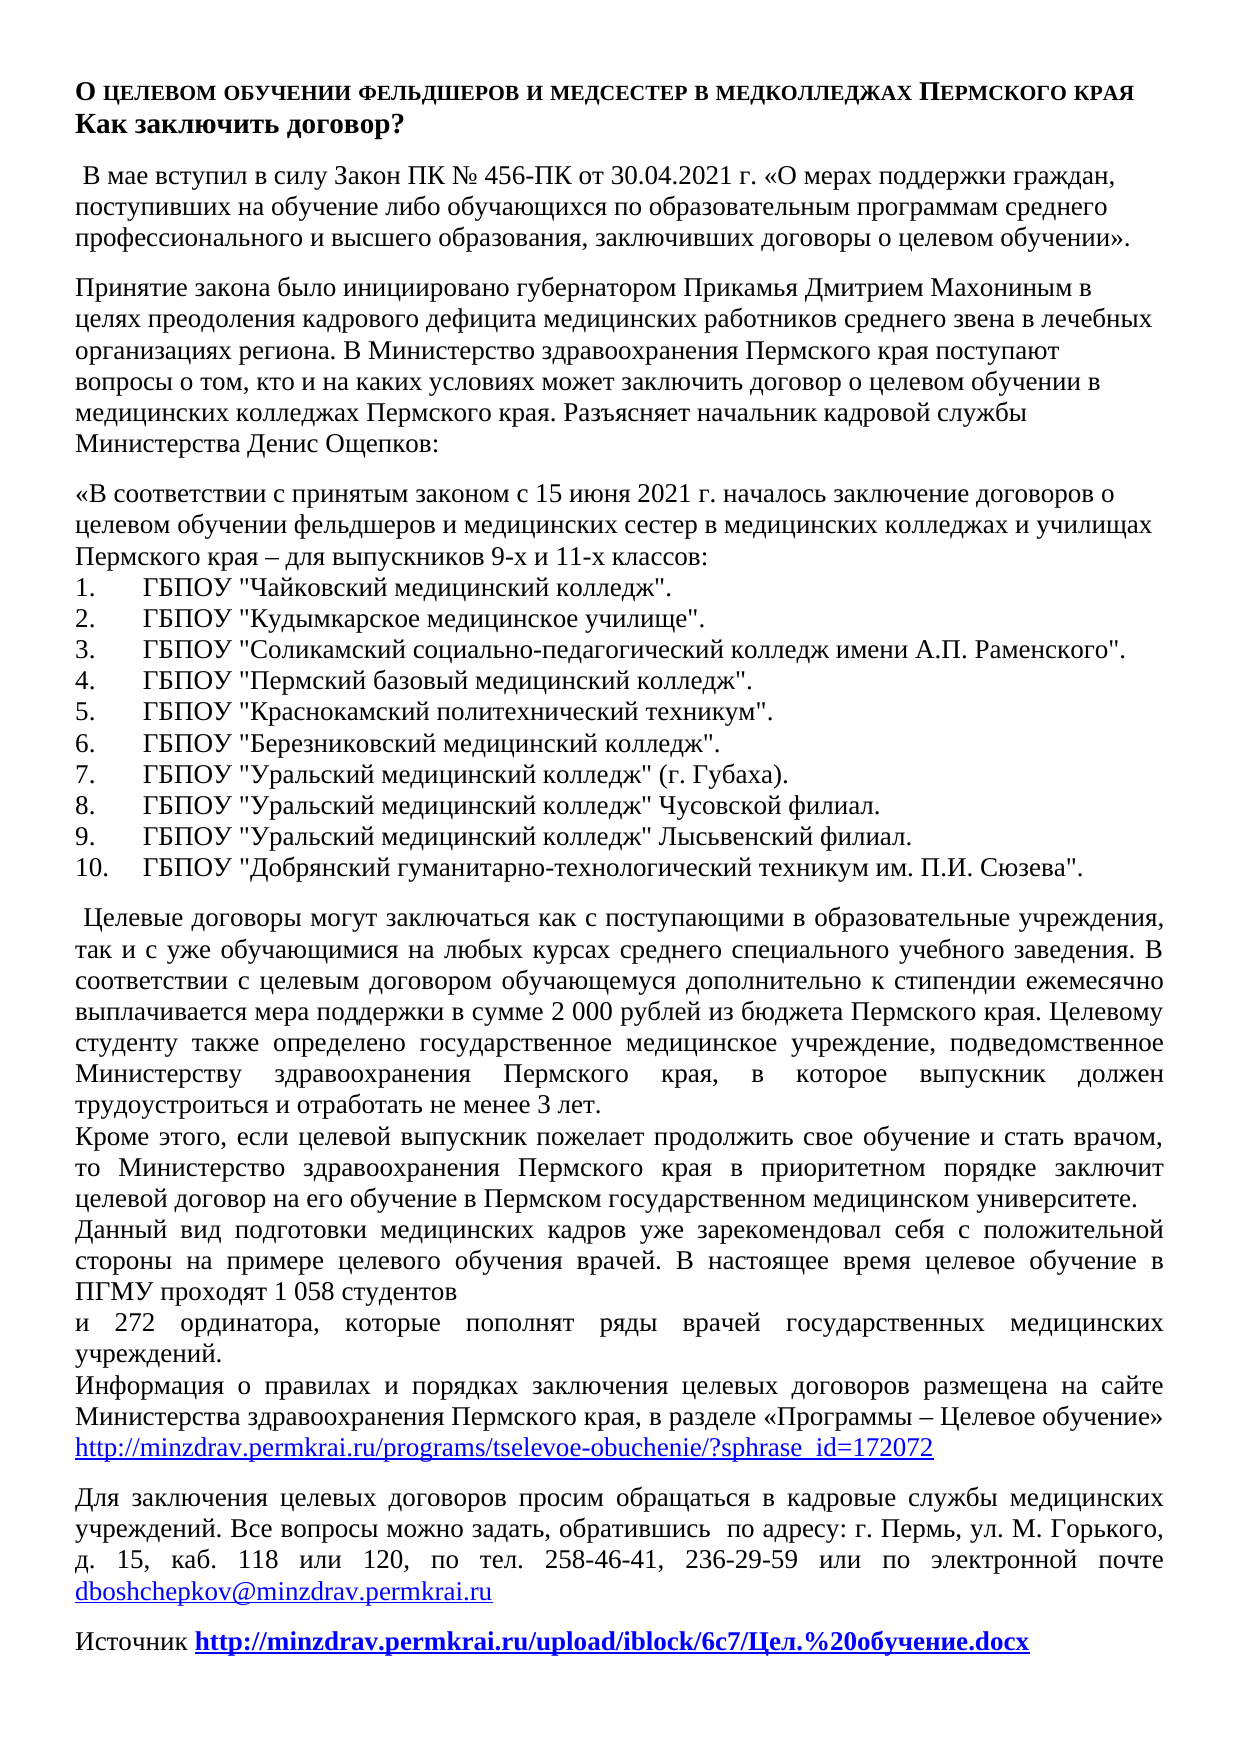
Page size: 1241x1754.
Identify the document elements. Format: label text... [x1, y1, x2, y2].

text Данный вид подготовки медицинских кадров уже зарекомендовал себя с положительной стороны на примере целевого обучения врачей. В настоящее время целевое обучение в ПГМУ проходят 1 058 студентов [75, 1213, 1165, 1306]
text Принятие закона было инициировано губернатором Прикамья Дмитрием Махониным в целях преодоления кадрового дефицита медицинских работников среднего звена в лечебных организациях региона. В Министерство здравоохранения Пермского края поступают вопросы о том, кто и на каких условиях может заключить договор о целевом обучении в медицинских колледжах Пермского края. Разъясняет начальник кадровой службы Министерства Денис Ощепков: [75, 271, 1165, 458]
text Информация о правилах и порядках заключения целевых договоров размещена на сайте Министерства здравоохранения Пермского края, в разделе «Программы – Целевое обучение» http://minzdrav.permkrai.ru/programs/tselevoe-obuchenie/?sphrase_id=172072 [75, 1369, 1165, 1462]
text Источник http://minzdrav.permkrai.ru/upload/iblock/6c7/Цел.%20обучение.docx [75, 1625, 1165, 1656]
text 6. ГБПОУ "Березниковский медицинский колледж". [75, 727, 1165, 758]
text В мае вступил в силу Закон ПК № 456-ПК от 30.04.2021 г. «О мерах поддержки граждан, поступивших на обучение либо обучающихся по образовательным программам среднего профессионального и высшего образования, заключивших договоры о целевом обучении». [75, 159, 1165, 252]
text «В соответствии с принятым законом с 15 июня 2021 г. началось заключение договоров о целевом обучении фельдшеров и медицинских сестер в медицинских колледжах и училищах Пермского края – для выпускников 9-х и 11-х классов: [75, 477, 1165, 571]
text Кроме этого, если целевой выпускник пожелает продолжить свое обучение и стать врачом, то Министерство здравоохранения Пермского края в приоритетном порядке заключит целевой договор на его обучение в Пермском государственном медицинском университете. [75, 1119, 1165, 1213]
text 7. ГБПОУ "Уральский медицинский колледж" (г. Губаха). [75, 758, 1165, 789]
text 5. ГБПОУ "Краснокамский политехнический техникум". [75, 696, 1165, 727]
text 10. ГБПОУ "Добрянский гуманитарно-технологический техникум им. П.И. Сюзева". [75, 851, 1165, 882]
text Целевые договоры могут заключаться как с поступающими в образовательные учреждения, так и с уже обучающимися на любых курсах среднего специального учебного заведения. В соответствии с целевым договором обучающемуся дополнительно к стипендии ежемесячно выплачивается мера поддержки в сумме 2 000 рублей из бюджета Пермского края. Целевому студенту также определено государственное медицинское учреждение, подведомственное Министерству здравоохранения Пермского края, в которое выпускник должен трудоустроиться и отработать не менее 3 лет. [75, 902, 1165, 1119]
text Как заключить договор? [75, 106, 1165, 140]
text 4. ГБПОУ "Пермский базовый медицинский колледж". [75, 664, 1165, 696]
text 1. ГБПОУ "Чайковский медицинский колледж". [75, 571, 1165, 602]
text и 272 ординатора, которые пополнят ряды врачей государственных медицинских учреждений. [75, 1306, 1165, 1369]
text О целевом обучении фельдшеров и медсестер в медколледжах Пермского края [75, 75, 1165, 106]
text 8. ГБПОУ "Уральский медицинский колледж" Чусовской филиал. [75, 789, 1165, 820]
text 2. ГБПОУ "Кудымкарское медицинское училище". [75, 602, 1165, 633]
text 9. ГБПОУ "Уральский медицинский колледж" Лысьвенский филиал. [75, 820, 1165, 851]
text 3. ГБПОУ "Соликамский социально-педагогический колледж имени А.П. Раменского". [75, 633, 1165, 664]
text Для заключения целевых договоров просим обращаться в кадровые службы медицинских учреждений. Все вопросы можно задать, обратившись по адресу: г. Пермь, ул. М. Горького, д. 15, каб. 118 или 120, по тел. 258-46-41, 236-29-59 или по электронной почте dboshchepkov@minzdrav.permkrai.ru [75, 1481, 1165, 1606]
